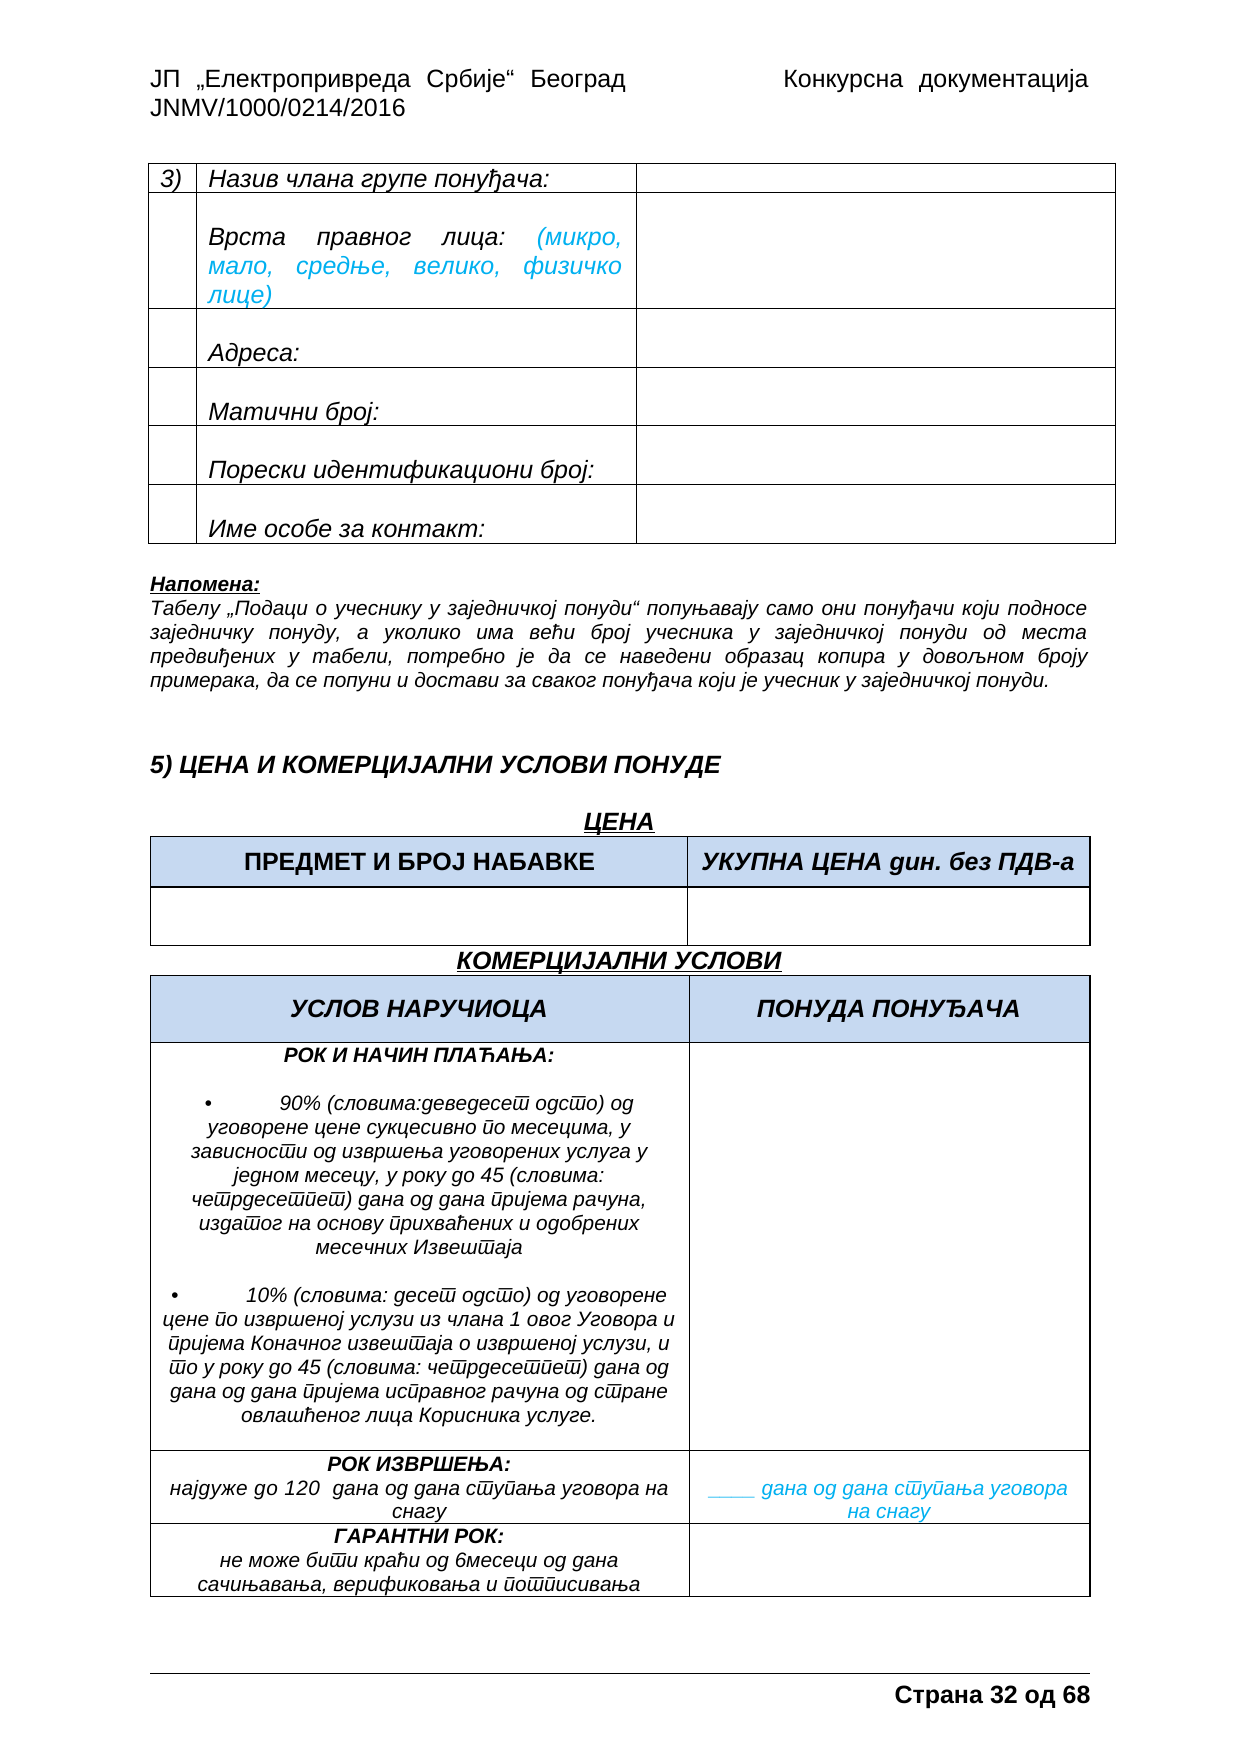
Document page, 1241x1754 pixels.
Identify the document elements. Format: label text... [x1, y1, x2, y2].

table_cell [149, 368, 196, 425]
table_cell ____ дана од дана ступања уговора на снагу [690, 1451, 1089, 1523]
table_cell [149, 426, 196, 484]
table_cell Матични број: [197, 368, 636, 425]
table_cell [149, 193, 196, 308]
table_cell Врста правног лица: (микро, мало, средње, велико, физичко лице) [197, 193, 636, 308]
text ЦЕНА [150, 807, 1090, 836]
text КОМЕРЦИЈАЛНИ УСЛОВИ [150, 946, 1090, 975]
table_cell [690, 1043, 1089, 1450]
text Табелу „Подаци о учеснику у заједничкој понуди“ попуњавају само они понуђачи који подносе заједничку понуду, а уколико има већи број учесника у заједничкој понуди од места предвиђених у табели, потребно је да се наведени образац копира у довољном броју примерака, да се попуни и достави за сваког понуђача који је учесник у заједничкој понуди. [150, 596, 1090, 692]
table_cell Адреса: [197, 309, 636, 367]
table_cell [637, 309, 1115, 367]
text Напомена: [150, 572, 1090, 596]
table_cell РОК И НАЧИН ПЛАЋАЊА: • 90% (словима:деведесет одсто) од уговорене цене сукцесивно по месецима, у зависности од извршења уговорених услуга у једном месецу, у року до 45 (словима: четрдесетпет) дана од дана пријема рачуна, издатог на основу прихваћених и одобрених месечних Извештаја • 10% (словима: десет одсто) од уговорене цене по извршеној услузи из члана 1 овог Уговора и пријема Коначног извештаја о извршеној услузи, и то у року до 45 (словима: четрдесетпет) дана од дана од дана пријема исправног рачуна од стране овлашћеног лица Корисника услуге. [151, 1043, 689, 1450]
table_cell [637, 485, 1115, 542]
table_cell [149, 485, 196, 542]
table_cell [637, 193, 1115, 308]
table_cell Порески идентификациони број: [197, 426, 636, 484]
text 5) ЦЕНА И КОМЕРЦИЈАЛНИ УСЛОВИ ПОНУДЕ [150, 749, 1090, 778]
table_header УСЛОВ НАРУЧИОЦА [151, 976, 689, 1042]
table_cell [197, 164, 636, 192]
table_cell [151, 888, 687, 945]
table_cell 3) [149, 164, 196, 192]
table_header УКУПНА ЦЕНА дин. без ПДВ-а [688, 837, 1089, 886]
table_cell Име особе за контакт: [197, 485, 636, 542]
table_cell [637, 426, 1115, 484]
table_cell [149, 309, 196, 367]
table_cell [637, 164, 1115, 192]
table_cell [690, 1524, 1089, 1596]
table_cell [637, 368, 1115, 425]
table_header ПОНУДА ПОНУЂАЧА [690, 976, 1089, 1042]
table_header ПРЕДМЕТ И БРОЈ НАБАВКЕ [151, 837, 687, 886]
table_cell [688, 888, 1089, 945]
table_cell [151, 1524, 689, 1596]
table_cell РОК ИЗВРШЕЊА: најдуже до 120 дана од дана ступања уговора на снагу [151, 1451, 689, 1523]
